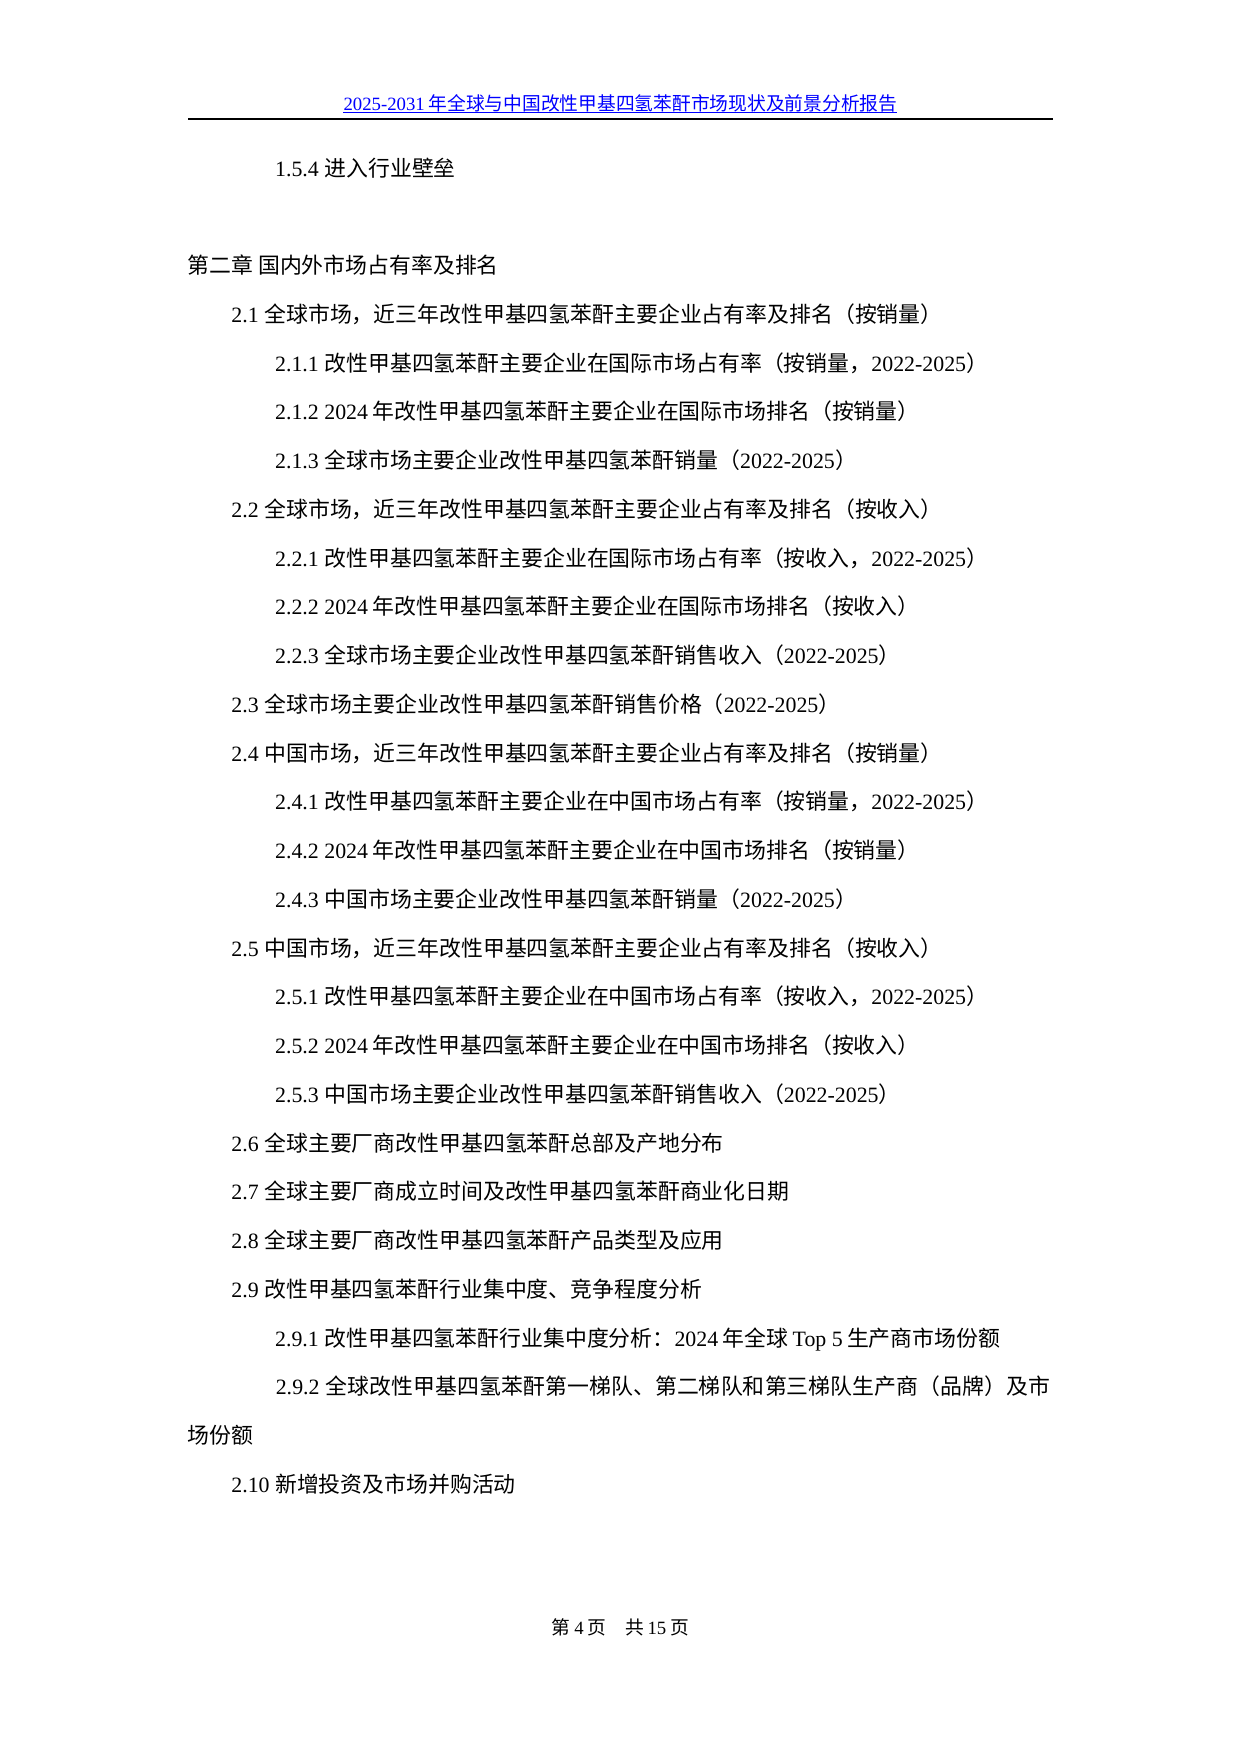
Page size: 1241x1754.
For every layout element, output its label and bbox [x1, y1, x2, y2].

text [187, 150, 1053, 1499]
